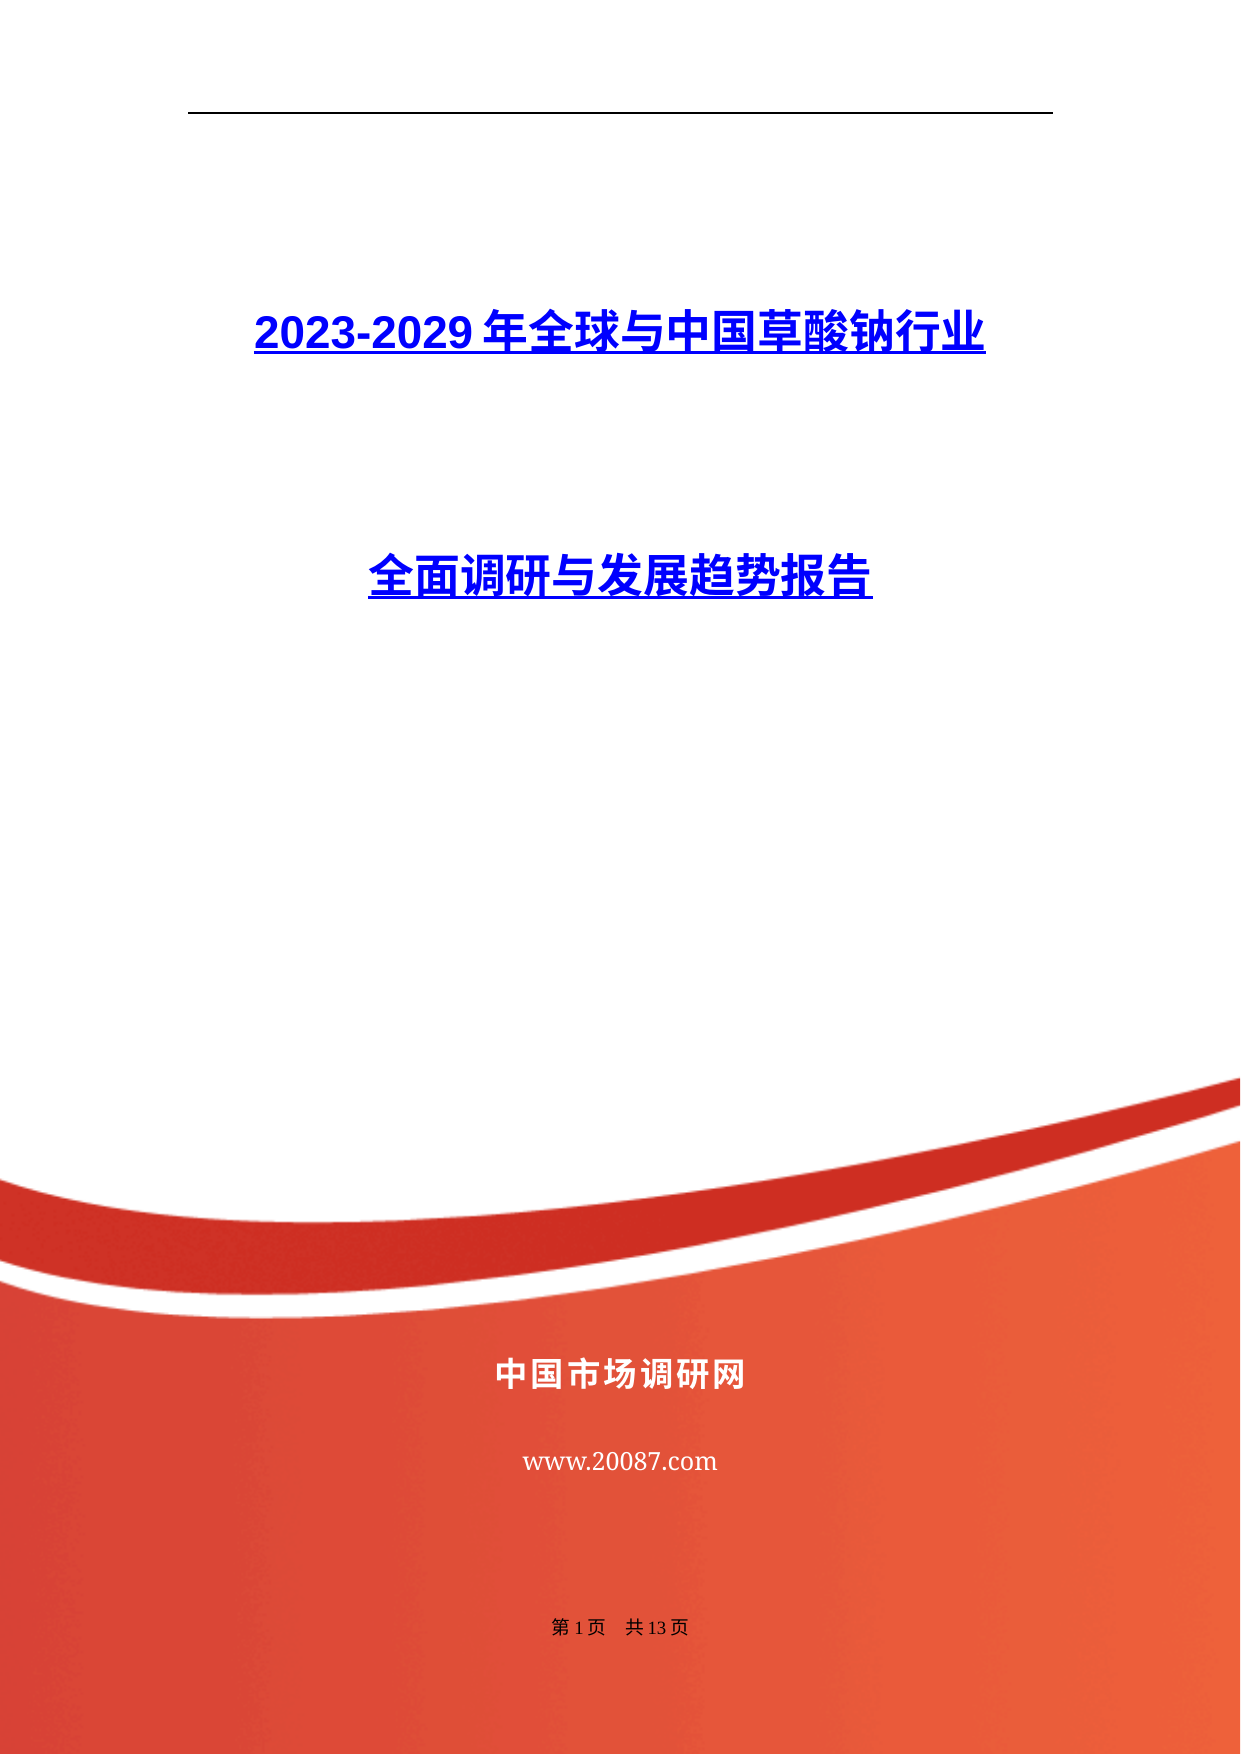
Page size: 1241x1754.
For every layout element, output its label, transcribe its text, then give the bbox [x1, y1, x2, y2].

picture [0, 1006, 1241, 1754]
text www.20087.com [187, 1428, 1053, 1493]
table_header 2023-2029年全球与中国草酸钠行业全面调研与发展趋势报告 [188, 207, 1053, 773]
subtitle 中国市场调研网 [187, 1339, 1053, 1404]
